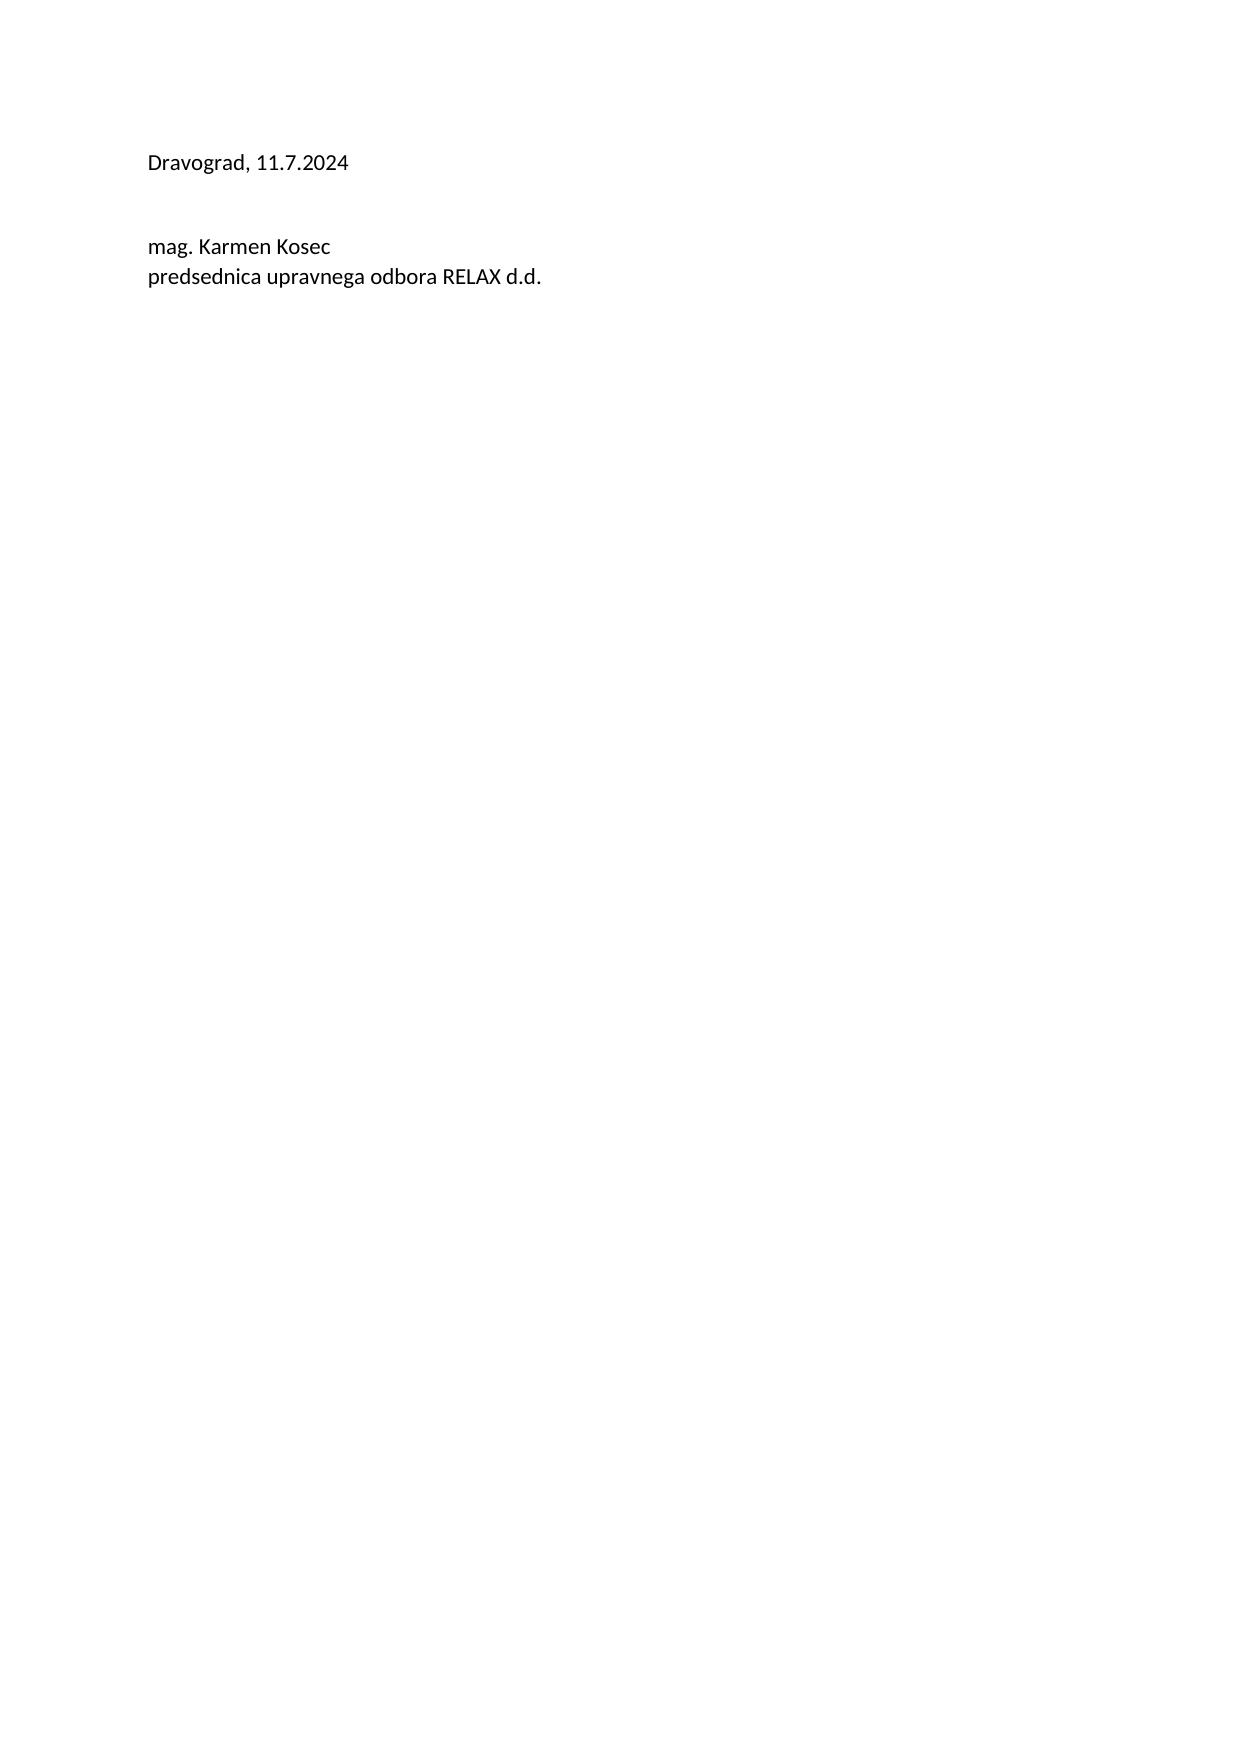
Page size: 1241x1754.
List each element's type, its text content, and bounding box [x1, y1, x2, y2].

text mag. Karmen Kosec [148, 208, 1093, 260]
text predsednica upravnega odbora RELAX d.d. [148, 262, 1093, 290]
text Dravograd, 11.7.2024 [148, 148, 1093, 176]
